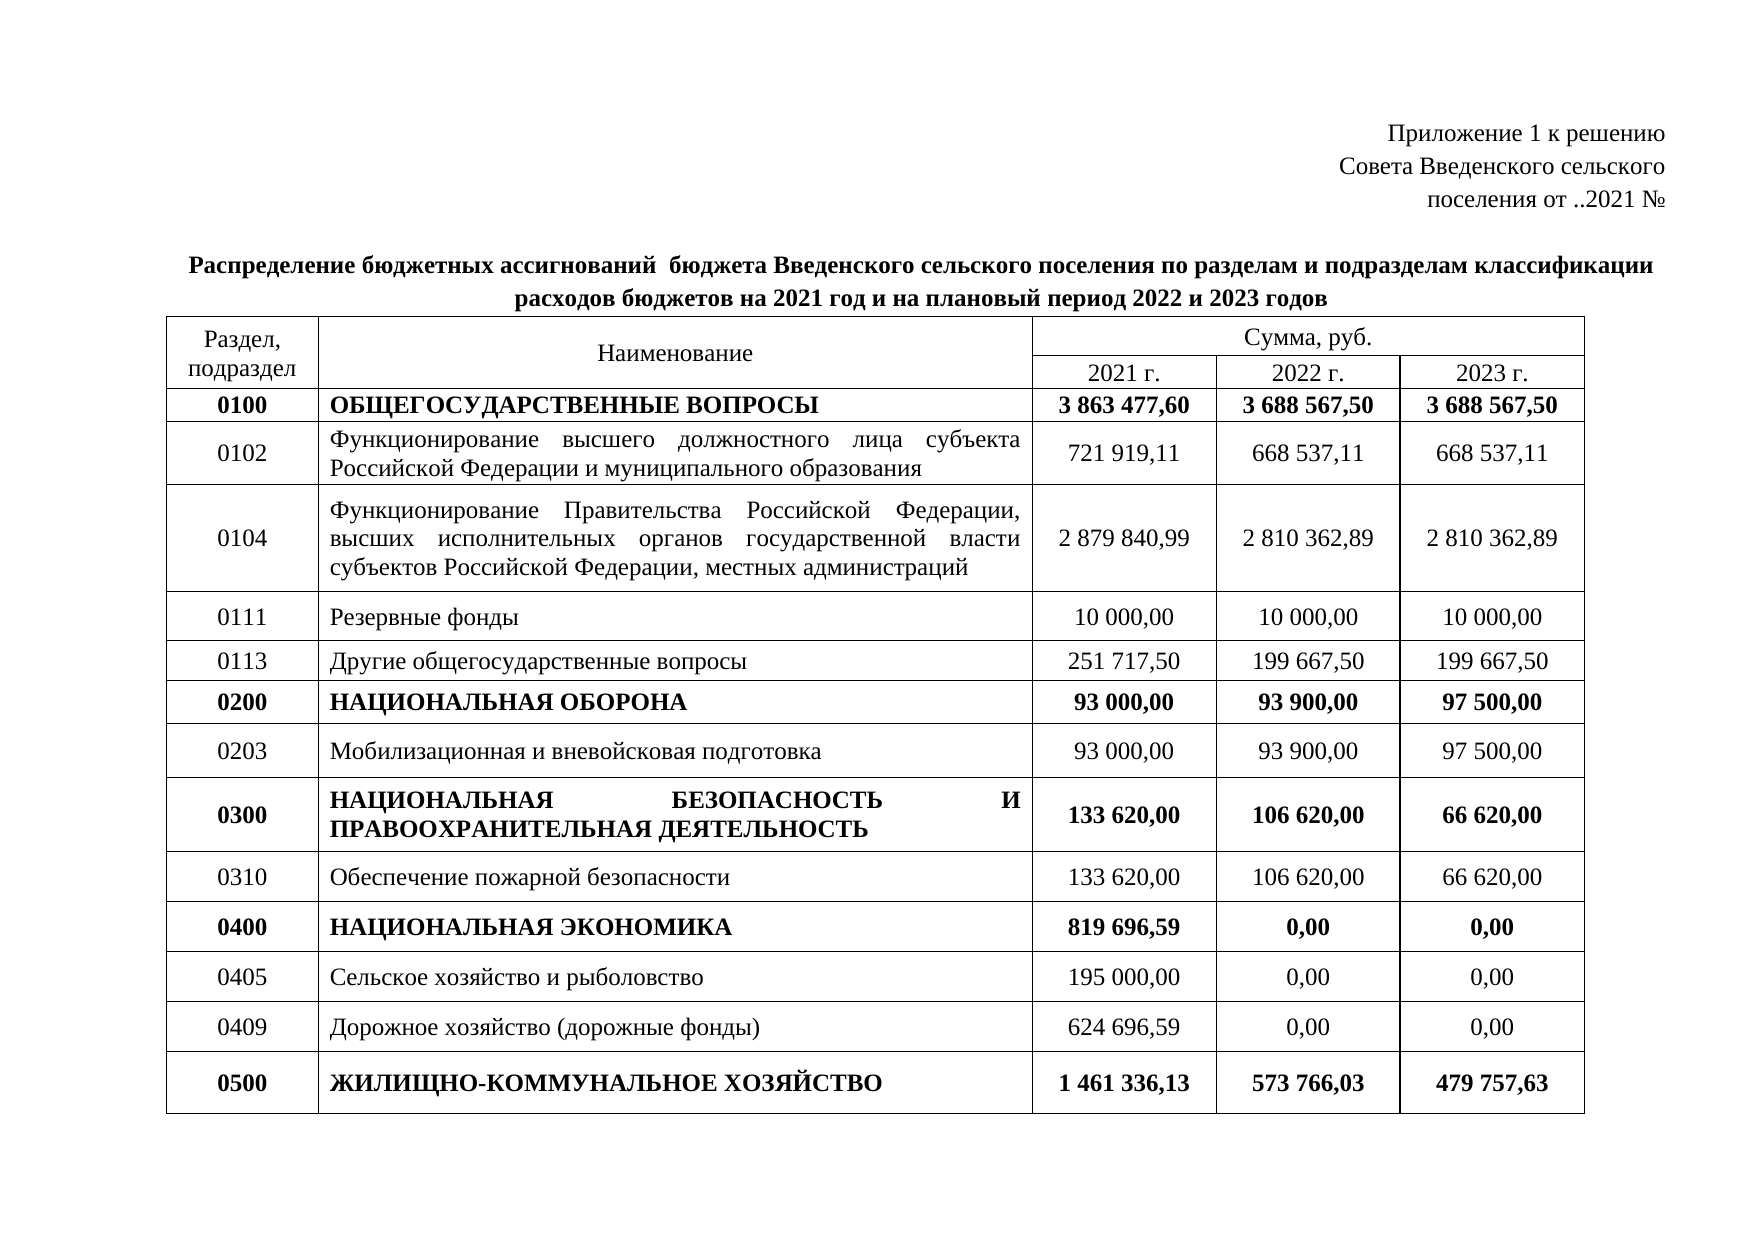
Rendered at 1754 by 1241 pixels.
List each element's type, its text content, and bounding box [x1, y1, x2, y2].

table_cell Резервные фонды [319, 592, 1032, 640]
table_cell 0,00 [1217, 1002, 1399, 1051]
table_cell 0104 [167, 485, 318, 591]
table_header Наименование [319, 317, 1032, 388]
text поселения от ..2021 № [177, 184, 1665, 213]
table_cell НАЦИОНАЛЬНАЯ ОБОРОНА [319, 681, 1032, 722]
table_cell 10 000,00 [1401, 592, 1584, 640]
table_cell 106 620,00 [1217, 852, 1399, 901]
table_cell Функционирование Правительства Российской Федерации, высших исполнительных органов государственной власти субъектов Российской Федерации, местных администраций [319, 485, 1032, 591]
table_cell Другие общегосударственные вопросы [319, 641, 1032, 680]
table_cell Обеспечение пожарной безопасности [319, 852, 1032, 901]
table_cell 0203 [167, 724, 318, 777]
table_cell Сельское хозяйство и рыболовство [319, 952, 1032, 1001]
table_cell 0200 [167, 681, 318, 722]
table_cell Дорожное хозяйство (дорожные фонды) [319, 1002, 1032, 1051]
table_cell 0102 [167, 422, 318, 483]
table_cell 0,00 [1401, 952, 1584, 1001]
table_cell 97 500,00 [1401, 681, 1584, 722]
table_cell 251 717,50 [1033, 641, 1216, 680]
table_cell 93 900,00 [1217, 681, 1399, 722]
table_cell 0,00 [1401, 1002, 1584, 1051]
table_cell 0310 [167, 852, 318, 901]
table_cell 93 000,00 [1033, 681, 1216, 722]
text Распределение бюджетных ассигнований бюджета Введенского сельского поселения по разделам и подразделам классификации расходов бюджетов на 2021 год и на плановый период 2022 и 2023 годов [177, 250, 1665, 312]
table_cell 0113 [167, 641, 318, 680]
table_cell 624 696,59 [1033, 1002, 1216, 1051]
table_cell 133 620,00 [1033, 778, 1216, 851]
table_cell 93 900,00 [1217, 724, 1399, 777]
text Приложение 1 к решению [177, 118, 1665, 147]
table_cell 3 863 477,60 [1033, 389, 1216, 421]
table_cell 668 537,11 [1217, 422, 1399, 483]
table_header Раздел, подраздел [167, 317, 318, 388]
table_cell 2 810 362,89 [1217, 485, 1399, 591]
table_cell 3 688 567,50 [1401, 389, 1584, 421]
table_cell 3 688 567,50 [1217, 389, 1399, 421]
table_cell НАЦИОНАЛЬНАЯ БЕЗОПАСНОСТЬ И ПРАВООХРАНИТЕЛЬНАЯ ДЕЯТЕЛЬНОСТЬ [319, 778, 1032, 851]
table_cell 195 000,00 [1033, 952, 1216, 1001]
table_cell 0300 [167, 778, 318, 851]
table_cell ЖИЛИЩНО-КОММУНАЛЬНОЕ ХОЗЯЙСТВО [319, 1052, 1032, 1113]
table_header Сумма, руб. [1033, 317, 1584, 355]
table_cell 0111 [167, 592, 318, 640]
table_cell 668 537,11 [1401, 422, 1584, 483]
table_cell 199 667,50 [1217, 641, 1399, 680]
table_cell 2 879 840,99 [1033, 485, 1216, 591]
table_cell ОБЩЕГОСУДАРСТВЕННЫЕ ВОПРОСЫ [319, 389, 1032, 421]
table_cell 1 461 336,13 [1033, 1052, 1216, 1113]
table_cell 106 620,00 [1217, 778, 1399, 851]
table_cell 0409 [167, 1002, 318, 1051]
table_cell 2022 г. [1217, 356, 1399, 388]
table_cell 2023 г. [1401, 356, 1584, 388]
table_cell 0500 [167, 1052, 318, 1113]
table_cell 819 696,59 [1033, 902, 1216, 951]
table_cell 10 000,00 [1217, 592, 1399, 640]
table_cell 66 620,00 [1401, 778, 1584, 851]
table_cell 0100 [167, 389, 318, 421]
table_cell 0,00 [1217, 902, 1399, 951]
table_cell 199 667,50 [1401, 641, 1584, 680]
table_cell 133 620,00 [1033, 852, 1216, 901]
table_cell Функционирование высшего должностного лица субъекта Российской Федерации и муниципального образования [319, 422, 1032, 483]
table_cell 10 000,00 [1033, 592, 1216, 640]
table_cell 2 810 362,89 [1401, 485, 1584, 591]
table_cell Мобилизационная и вневойсковая подготовка [319, 724, 1032, 777]
table_cell 0,00 [1217, 952, 1399, 1001]
text Совета Введенского сельского [177, 151, 1665, 180]
table_cell 0400 [167, 902, 318, 951]
table_cell НАЦИОНАЛЬНАЯ ЭКОНОМИКА [319, 902, 1032, 951]
table_cell 93 000,00 [1033, 724, 1216, 777]
table_cell 721 919,11 [1033, 422, 1216, 483]
table_cell 0405 [167, 952, 318, 1001]
table_cell 97 500,00 [1401, 724, 1584, 777]
table_cell 573 766,03 [1217, 1052, 1399, 1113]
table_cell 0,00 [1401, 902, 1584, 951]
table_cell 479 757,63 [1401, 1052, 1584, 1113]
table_cell 2021 г. [1033, 356, 1216, 388]
table_cell 66 620,00 [1401, 852, 1584, 901]
